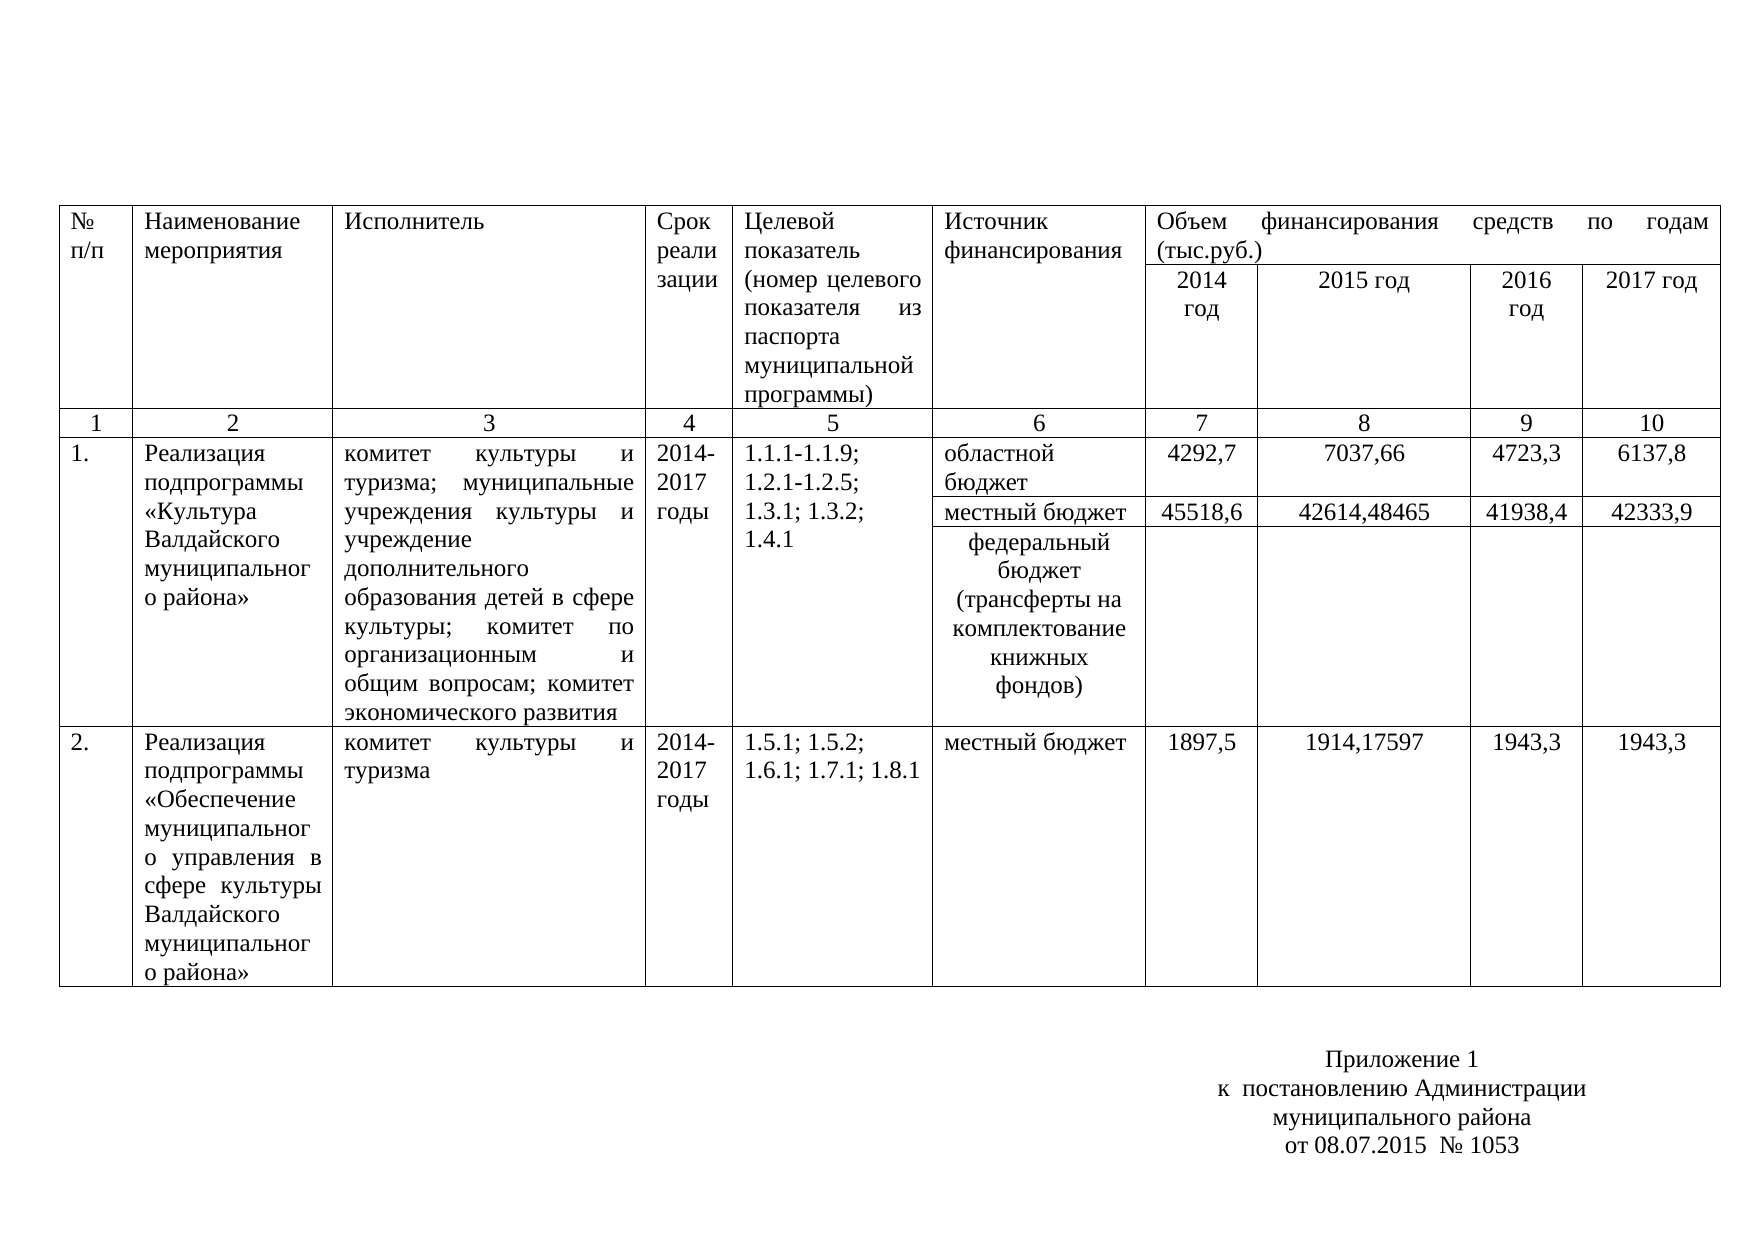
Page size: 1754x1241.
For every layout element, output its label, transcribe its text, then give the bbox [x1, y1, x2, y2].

table_header Наименование мероприятия [133, 206, 332, 407]
table_cell [1583, 527, 1720, 726]
table_header Целевой показатель (номер целевого показателя из паспорта муниципальной программы) [733, 206, 932, 407]
table_cell 3 [333, 409, 645, 437]
text к постановлению Администрации [1109, 1073, 1695, 1102]
table_header Объем финансирования средств по годам (тыс.руб.) [1146, 206, 1720, 264]
table_cell 42614,48465 [1258, 497, 1470, 526]
table_cell 2015 год [1258, 265, 1470, 407]
table_cell 1943,3 [1583, 727, 1720, 986]
table_cell 1943,3 [1471, 727, 1582, 986]
table_cell 45518,6 [1146, 497, 1257, 526]
table_cell 1.5.1; 1.5.2; 1.6.1; 1.7.1; 1.8.1 [733, 727, 932, 986]
table_cell 42333,9 [1583, 497, 1720, 526]
table_cell местный бюджет [933, 497, 1145, 526]
table_cell 1.1.1-1.1.9; 1.2.1-1.2.5; 1.3.1; 1.3.2; 1.4.1 [733, 438, 932, 726]
table_cell 8 [1258, 409, 1470, 437]
text муниципального района [1109, 1102, 1695, 1130]
table_cell комитет культуры и туризма [333, 727, 645, 986]
table_cell [1146, 527, 1257, 726]
table_cell 2014-2017 годы [646, 727, 732, 986]
table_cell 9 [1471, 409, 1582, 437]
table_cell 1. [60, 438, 132, 726]
table_cell 2017 год [1583, 265, 1720, 407]
table_cell 2014 год [1146, 265, 1257, 407]
table_header Срок реализации [646, 206, 732, 407]
table_cell местный бюджет [933, 727, 1145, 986]
table_cell 6137,8 [1583, 438, 1720, 496]
table_header № п/п [60, 206, 132, 407]
table_cell 7037,66 [1258, 438, 1470, 496]
table_cell 2016 год [1471, 265, 1582, 407]
table_cell 1914,17597 [1258, 727, 1470, 986]
text Приложение 1 [1109, 1044, 1695, 1073]
table_cell 1897,5 [1146, 727, 1257, 986]
table_cell Реализация подпрограммы «Обеспечение муниципального управления в сфере культуры Валдайского муниципального района» [133, 727, 332, 986]
table_cell 10 [1583, 409, 1720, 437]
table_cell областной бюджет [933, 438, 1145, 496]
text от 08.07.2015 № 1053 [1109, 1130, 1695, 1159]
table_cell 1 [60, 409, 132, 437]
table_cell 2014-2017 годы [646, 438, 732, 726]
table_cell федеральный бюджет (трансферты на комплектование книжных фондов) [933, 527, 1145, 726]
table_cell 5 [733, 409, 932, 437]
table_cell 4 [646, 409, 732, 437]
table_cell [1258, 527, 1470, 726]
table_cell [1471, 527, 1582, 726]
table_cell 2. [60, 727, 132, 986]
table_cell комитет культуры и туризма; муниципальные учреждения культуры и учреждение дополнительного образования детей в сфере культуры; комитет по организационным и общим вопросам; комитет экономического развития [333, 438, 645, 726]
table_cell Реализация подпрограммы «Культура Валдайского муниципального района» [133, 438, 332, 726]
table_cell 2 [133, 409, 332, 437]
table_cell 41938,4 [1471, 497, 1582, 526]
table_cell 4292,7 [1146, 438, 1257, 496]
table_cell 6 [933, 409, 1145, 437]
table_header Источник финансирования [933, 206, 1145, 407]
table_header Исполнитель [333, 206, 645, 407]
table_cell 4723,3 [1471, 438, 1582, 496]
table_cell 7 [1146, 409, 1257, 437]
